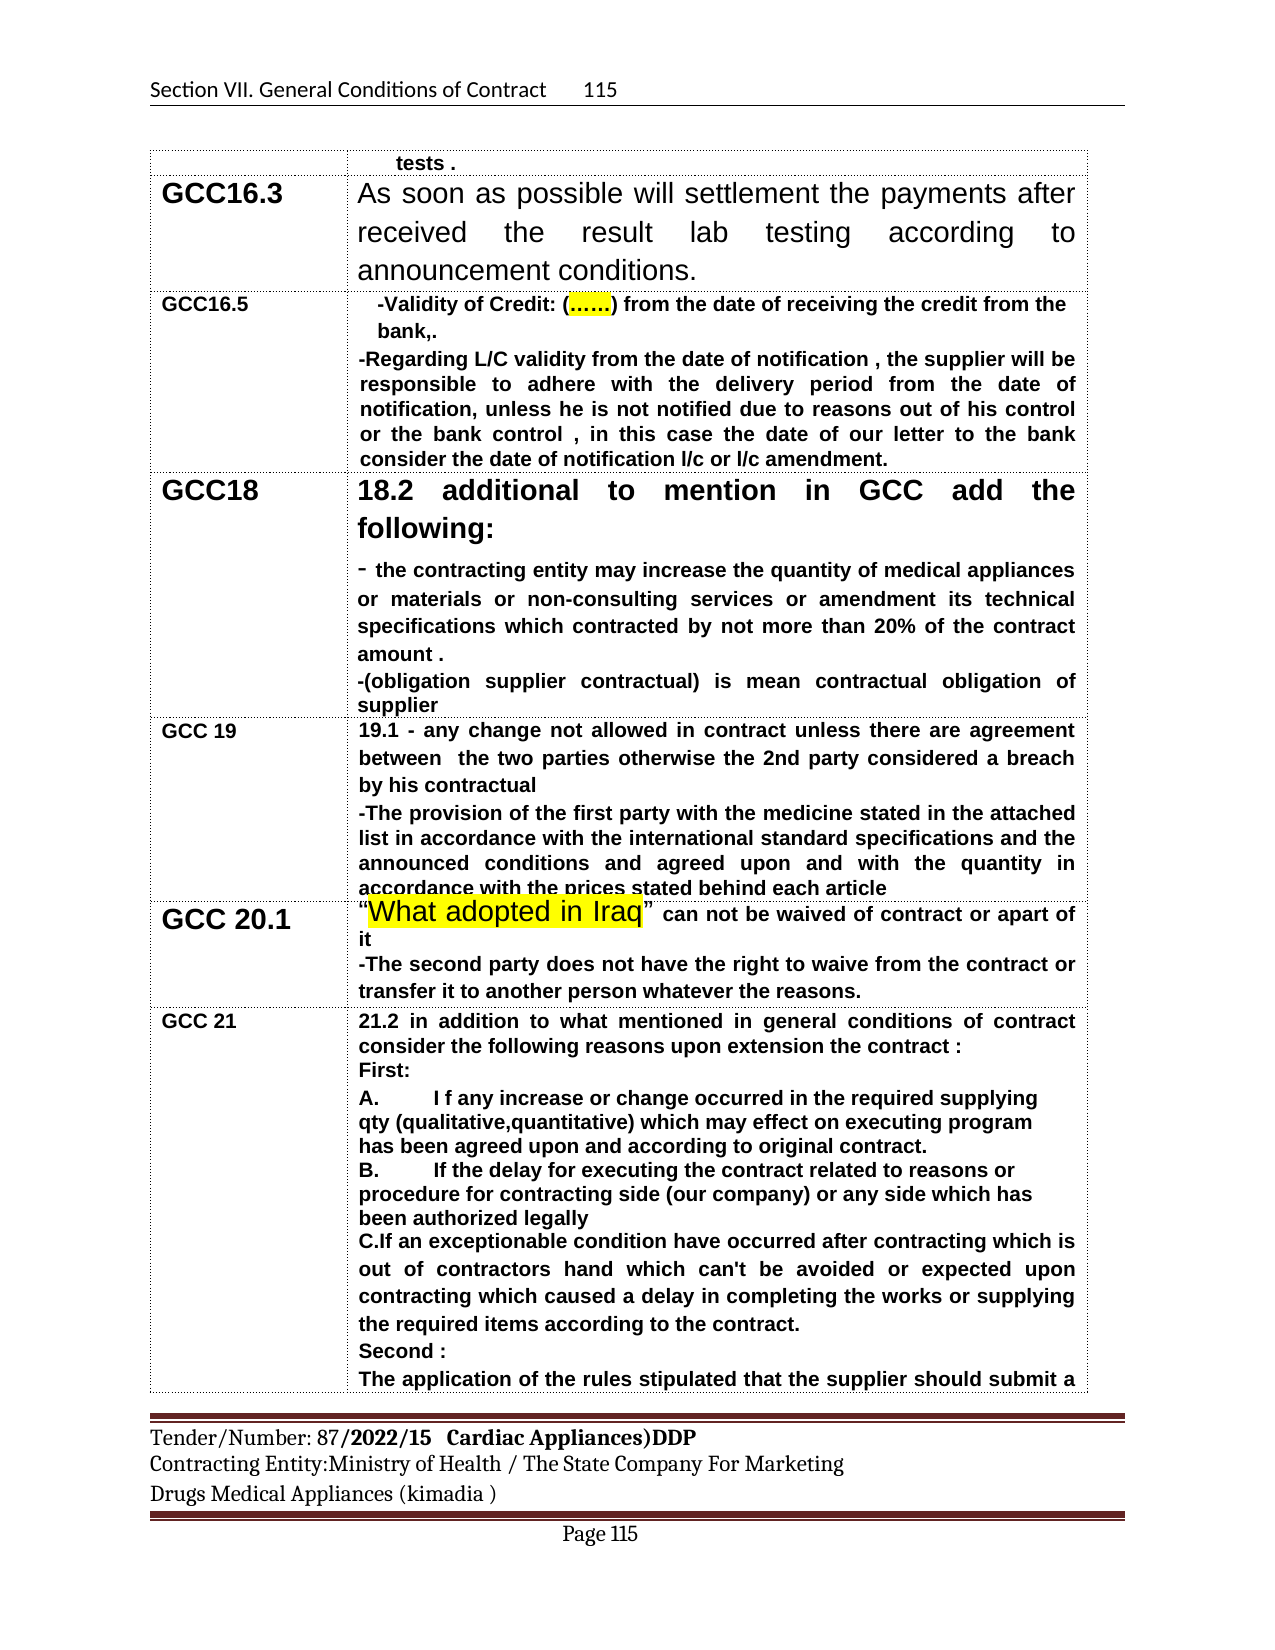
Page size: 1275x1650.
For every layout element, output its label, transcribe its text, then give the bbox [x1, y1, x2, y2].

table_cell GCC 20.1 [150, 901, 347, 1007]
table_cell 19.1 - any change not allowed in contract unless there are agreement between the two parties otherwise the 2nd party considered a breach by his contractual -The provision of the first party with the medicine stated in the attached list in accordance with the international standard specifications and the announced conditions and agreed upon and with the quantity in accordance with the prices stated behind each article [347, 717, 1088, 901]
table_cell -Validity of Credit: (……) from the date of receiving the credit from the bank,. -Regarding L/C validity from the date of notification , the supplier will be responsible to adhere with the delivery period from the date of notification, unless he is not notified due to reasons out of his control or the bank control , in this case the date of our letter to the bank consider the date of notification l/c or l/c amendment. [347, 291, 1088, 472]
table_cell GCC16.5 [150, 291, 347, 472]
table_cell GCC16.3 [150, 175, 347, 291]
table_cell [150, 150, 347, 175]
table_cell GCC18 [150, 472, 347, 717]
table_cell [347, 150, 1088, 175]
table_cell As soon as possible will settlement the payments after received the result lab testing according to announcement conditions. [347, 175, 1088, 291]
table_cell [347, 1007, 1088, 1392]
table_cell “What adopted in Iraq” can not be waived of contract or apart of it -The second party does not have the right to waive from the contract or transfer it to another person whatever the reasons. [347, 901, 1088, 1007]
table_cell GCC 21 [150, 1007, 347, 1392]
table_cell 18.2 additional to mention in GCC add the following: - the contracting entity may increase the quantity of medical appliances or materials or non-consulting services or amendment its technical specifications which contracted by not more than 20% of the contract amount . -(obligation supplier contractual) is mean contractual obligation of supplier [347, 472, 1088, 717]
table_cell GCC 19 [150, 717, 347, 901]
